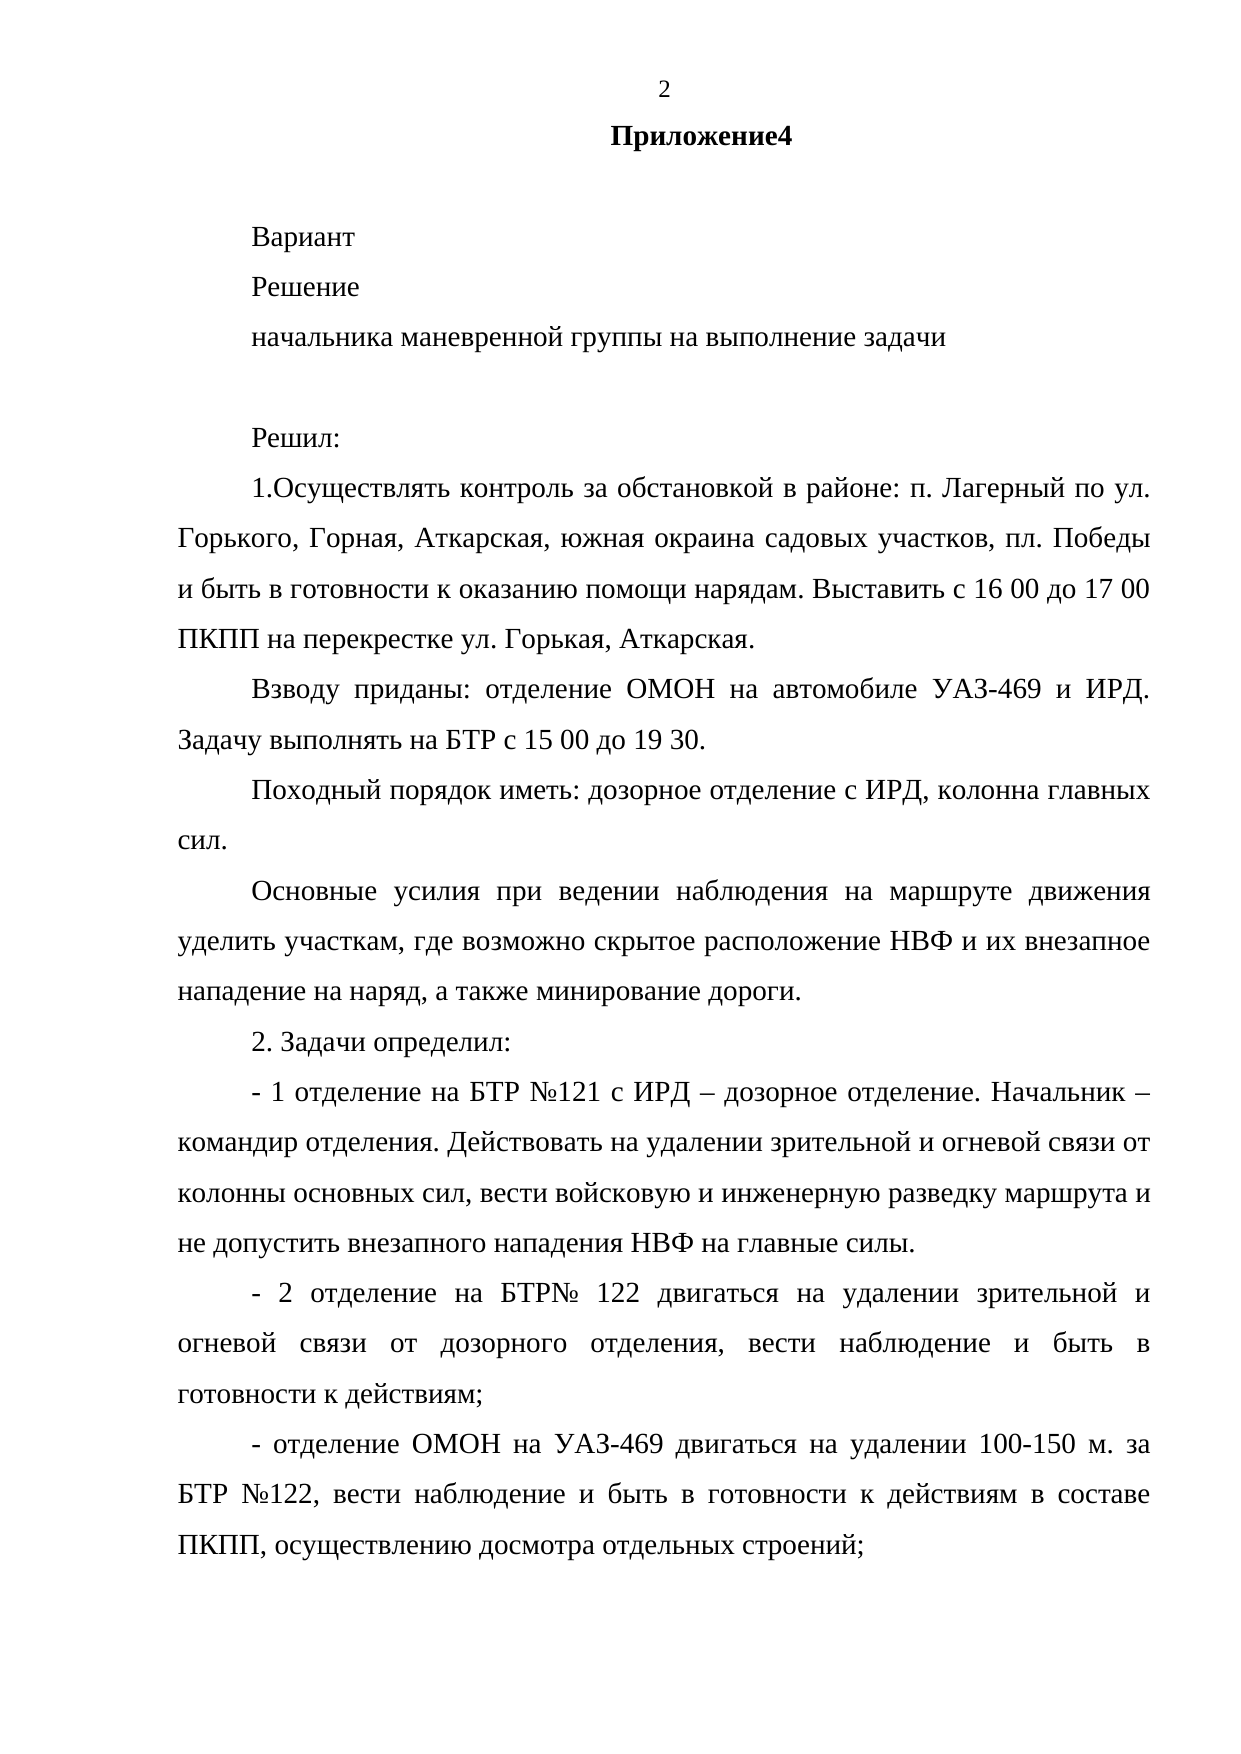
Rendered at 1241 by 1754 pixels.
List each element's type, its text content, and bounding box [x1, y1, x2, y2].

text Решение [177, 269, 1152, 303]
text Основные усилия при ведении наблюдения на маршруте движения уделить участкам, где возможно скрытое расположение НВФ и их внезапное нападение на наряд, а также минирование дороги. [177, 873, 1152, 1007]
text - 1 отделение на БТР №121 с ИРД – дозорное отделение. Начальник – командир отделения. Действовать на удалении зрительной и огневой связи от колонны основных сил, вести войсковую и инженерную разведку маршрута и не допустить внезапного нападения НВФ на главные силы. [177, 1074, 1152, 1258]
text - 2 отделение на БТР№ 122 двигаться на удалении зрительной и огневой связи от дозорного отделения, вести наблюдение и быть в готовности к действиям; [177, 1275, 1152, 1409]
text Походный порядок иметь: дозорное отделение с ИРД, колонна главных сил. [177, 772, 1152, 856]
text Приложение4 [177, 118, 1152, 152]
text 2. Задачи определил: [177, 1024, 1152, 1057]
text начальника маневренной группы на выполнение задачи [177, 319, 1152, 353]
text Вариант [177, 219, 1152, 252]
text 1.Осуществлять контроль за обстановкой в районе: п. Лагерный по ул. Горького, Горная, Аткарская, южная окраина садовых участков, пл. Победы и быть в готовности к оказанию помощи нарядам. Выставить с 16 00 до 17 00 ПКПП на перекрестке ул. Горькая, Аткарская. [177, 470, 1152, 655]
subtitle Решил: [177, 420, 1152, 453]
text Взводу приданы: отделение ОМОН на автомобиле УАЗ-469 и ИРД. Задачу выполнять на БТР с 15 00 до 19 30. [177, 672, 1152, 755]
text - отделение ОМОН на УАЗ-469 двигаться на удалении 100-. за БТР №122, вести наблюдение и быть в готовности к действиям в составе ПКПП, осуществлению досмотра отдельных строений; [177, 1426, 1152, 1560]
